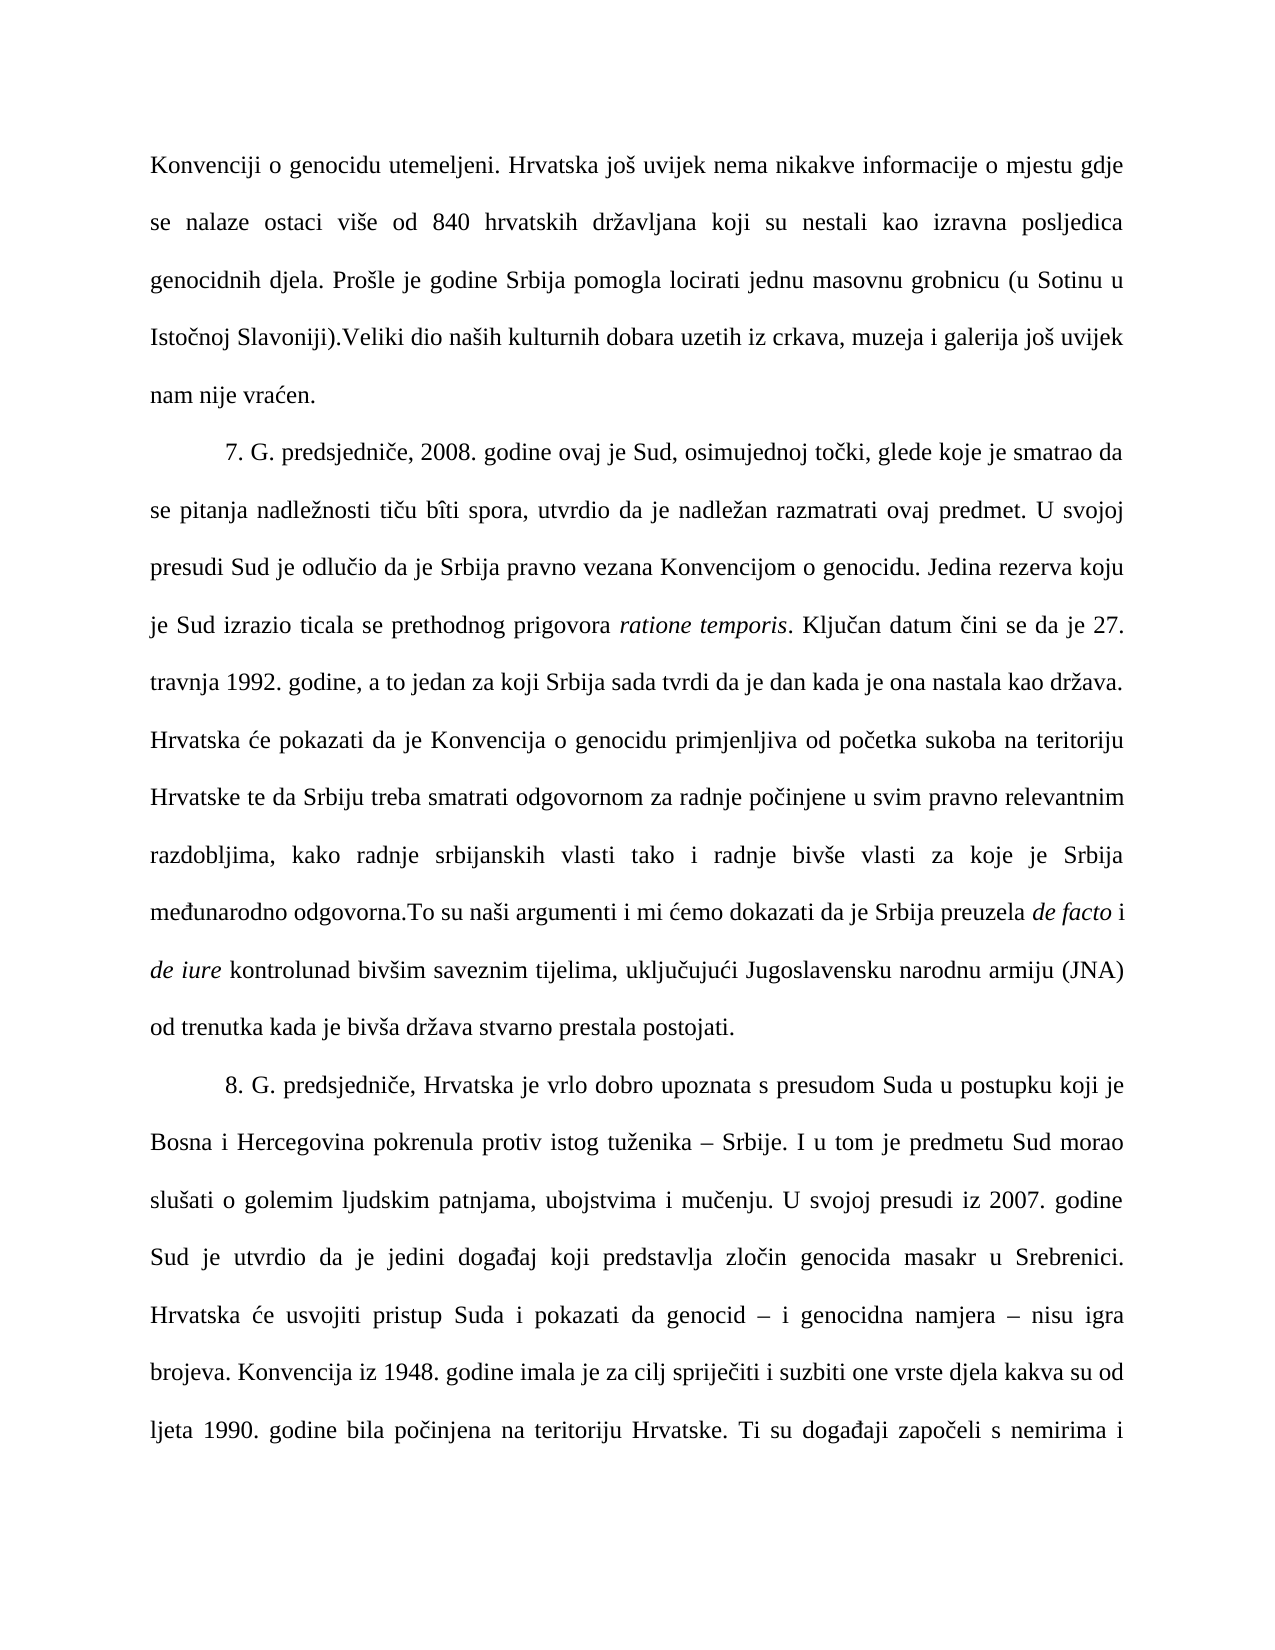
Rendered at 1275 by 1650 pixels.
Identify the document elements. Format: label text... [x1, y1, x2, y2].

text 7. G. predsjedniče, 2008. godine ovaj je Sud, osimujednoj točki, glede koje je smatrao da se pitanja nadležnosti tiču bîti spora, utvrdio da je nadležan razmatrati ovaj predmet. U svojoj presudi Sud je odlučio da je Srbija pravno vezana Konvencijom o genocidu. Jedina rezerva koju je Sud izrazio ticala se prethodnog prigovora ratione temporis. Ključan datum čini se da je 27. travnja 1992. godine, a to jedan za koji Srbija sada tvrdi da je dan kada je ona nastala kao država. Hrvatska će pokazati da je Konvencija o genocidu primjenljiva od početka sukoba na teritoriju Hrvatske te da Srbiju treba smatrati odgovornom za radnje počinjene u svim pravno relevantnim razdobljima, kako radnje srbijanskih vlasti tako i radnje bivše vlasti za koje je Srbija međunarodno odgovorna.To su naši argumenti i mi ćemo dokazati da je Srbija preuzela de facto i de iure kontrolunad bivšim saveznim tijelima, uključujući Jugoslavensku narodnu armiju (JNA) od trenutka kada je bivša država stvarno prestala postojati. [150, 437, 1125, 1041]
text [150, 1070, 1125, 1444]
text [150, 150, 1125, 409]
